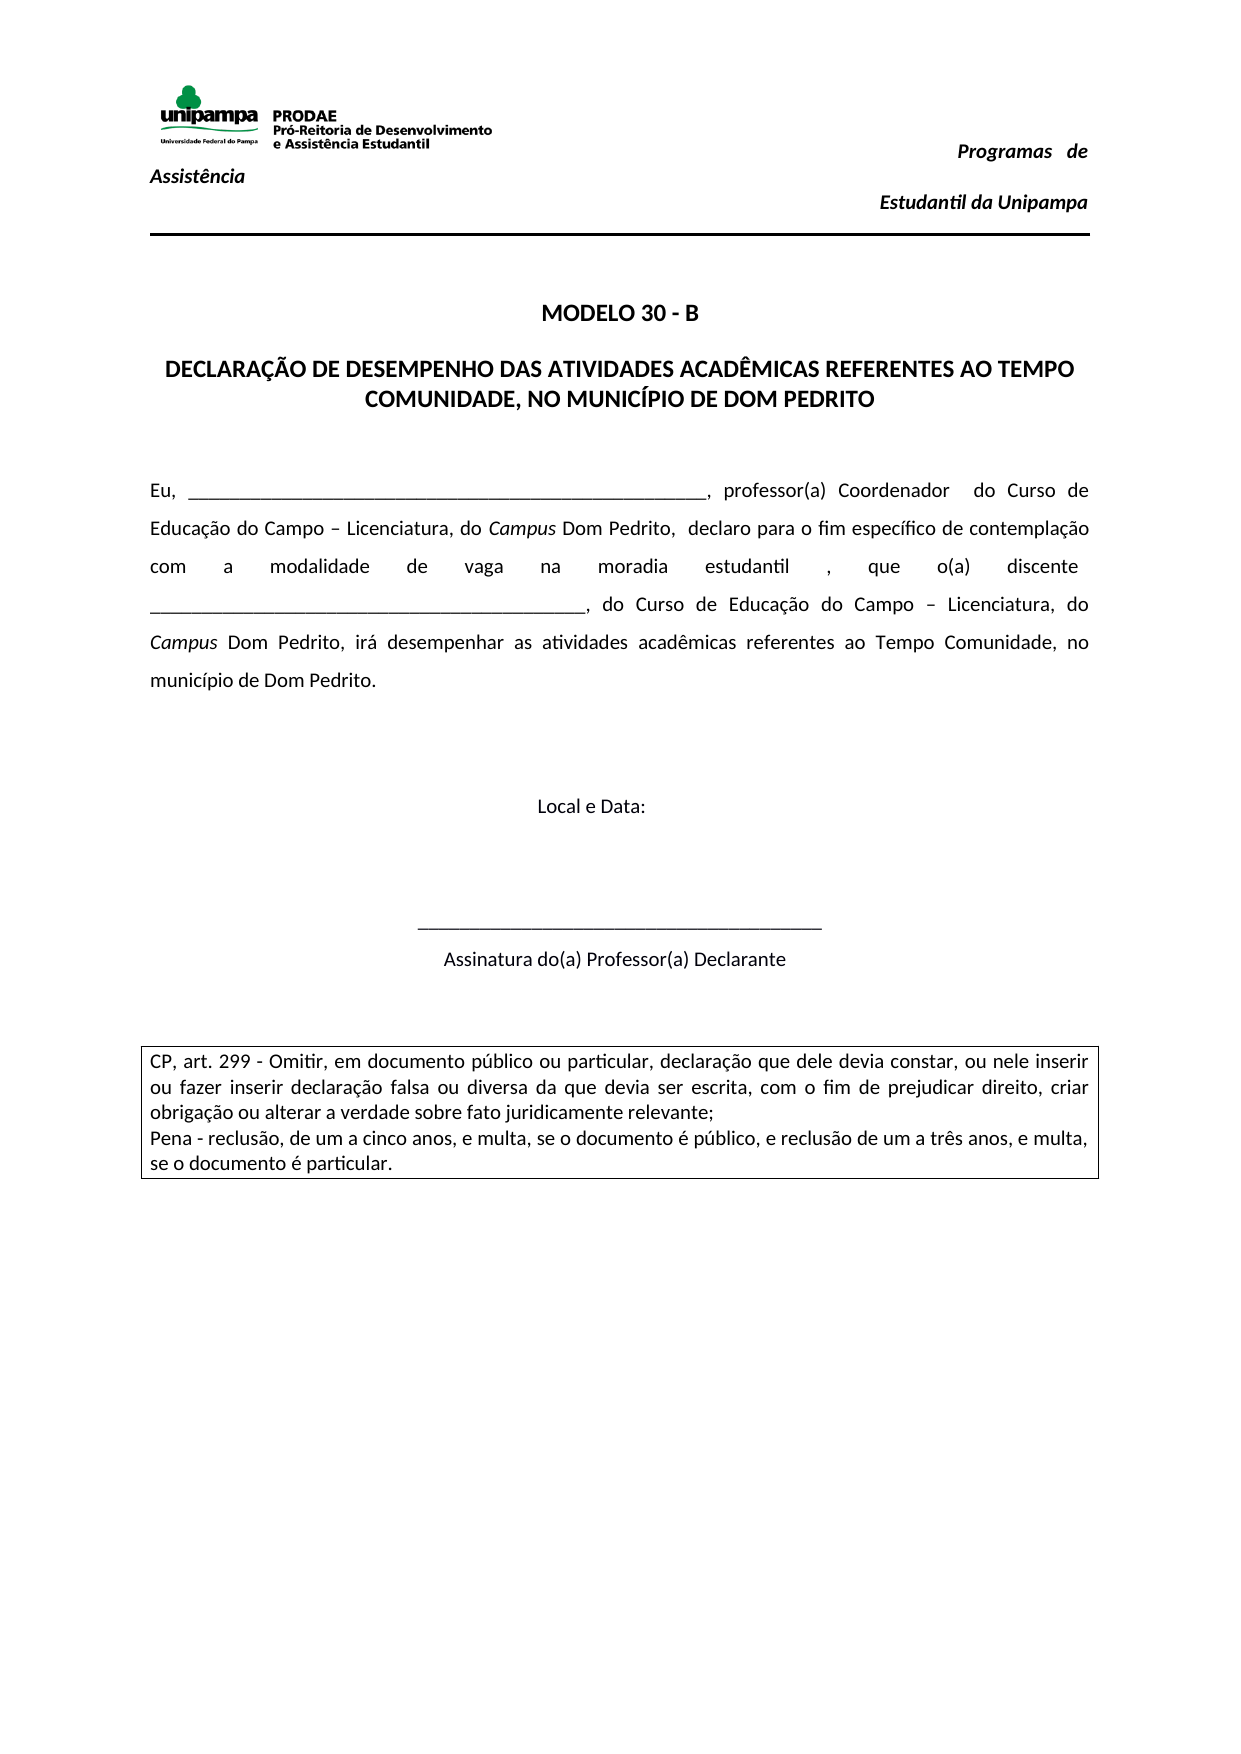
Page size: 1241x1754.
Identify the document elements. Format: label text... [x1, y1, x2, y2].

text Pena - reclusão, de um a cinco anos, e multa, se o documento é público, e reclusão de um a três anos, e multa, se o documento é particular. [142, 1122, 1098, 1178]
text CP, art. 299 - Omitir, em documento público ou particular, declaração que dele devia constar, ou nele inserir ou fazer inserir declaração falsa ou diversa da que devia ser escrita, com o fim de prejudicar direito, criar obrigação ou alterar a verdade sobre fato juridicamente relevante; [142, 1047, 1098, 1122]
text _______________________________________ [150, 908, 1090, 933]
text MODELO 30 - B [150, 297, 1090, 328]
picture [150, 75, 502, 159]
text DECLARAÇÃO DE DESEMPENHO DAS ATIVIDADES ACADÊMICAS REFERENTES AO TEMPO COMUNIDADE, NO MUNICÍPIO DE DOM PEDRITO [150, 353, 1090, 414]
text Assinatura do(a) Professor(a) Declarante [150, 946, 1090, 971]
text Eu, __________________________________________________, professor(a) Coordenador do Curso de Educação do Campo – Licenciatura, do Campus Dom Pedrito, declaro para o fim específico de contemplação com a modalidade de vaga na moradia estudantil , que o(a) discente __________________________________________, do Curso de Educação do Campo – Licenciatura, do Campus Dom Pedrito, irá desempenhar as atividades acadêmicas referentes ao Tempo Comunidade, no município de Dom Pedrito. [150, 477, 1090, 693]
text Local e Data: [150, 793, 1090, 819]
